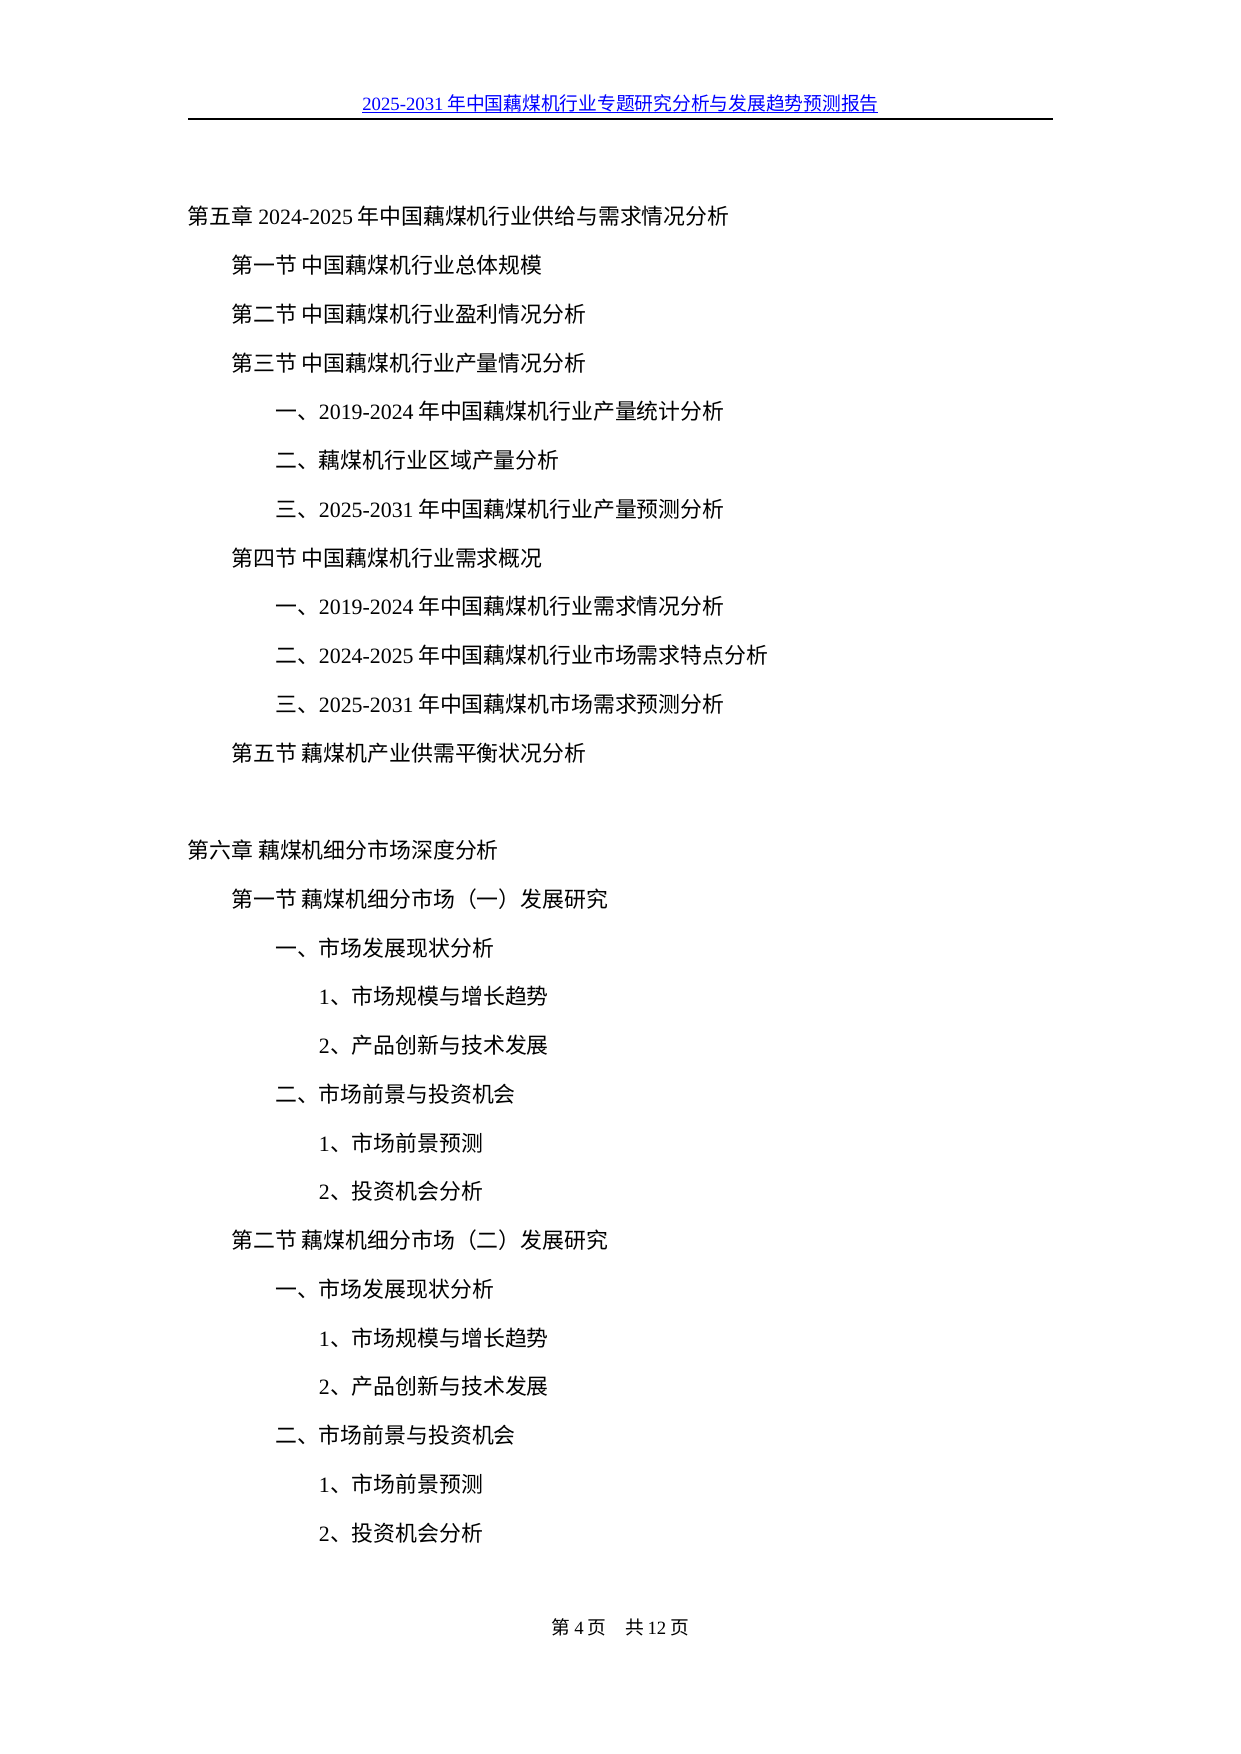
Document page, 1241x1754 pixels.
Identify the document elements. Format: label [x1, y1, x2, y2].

text [187, 150, 1053, 1548]
